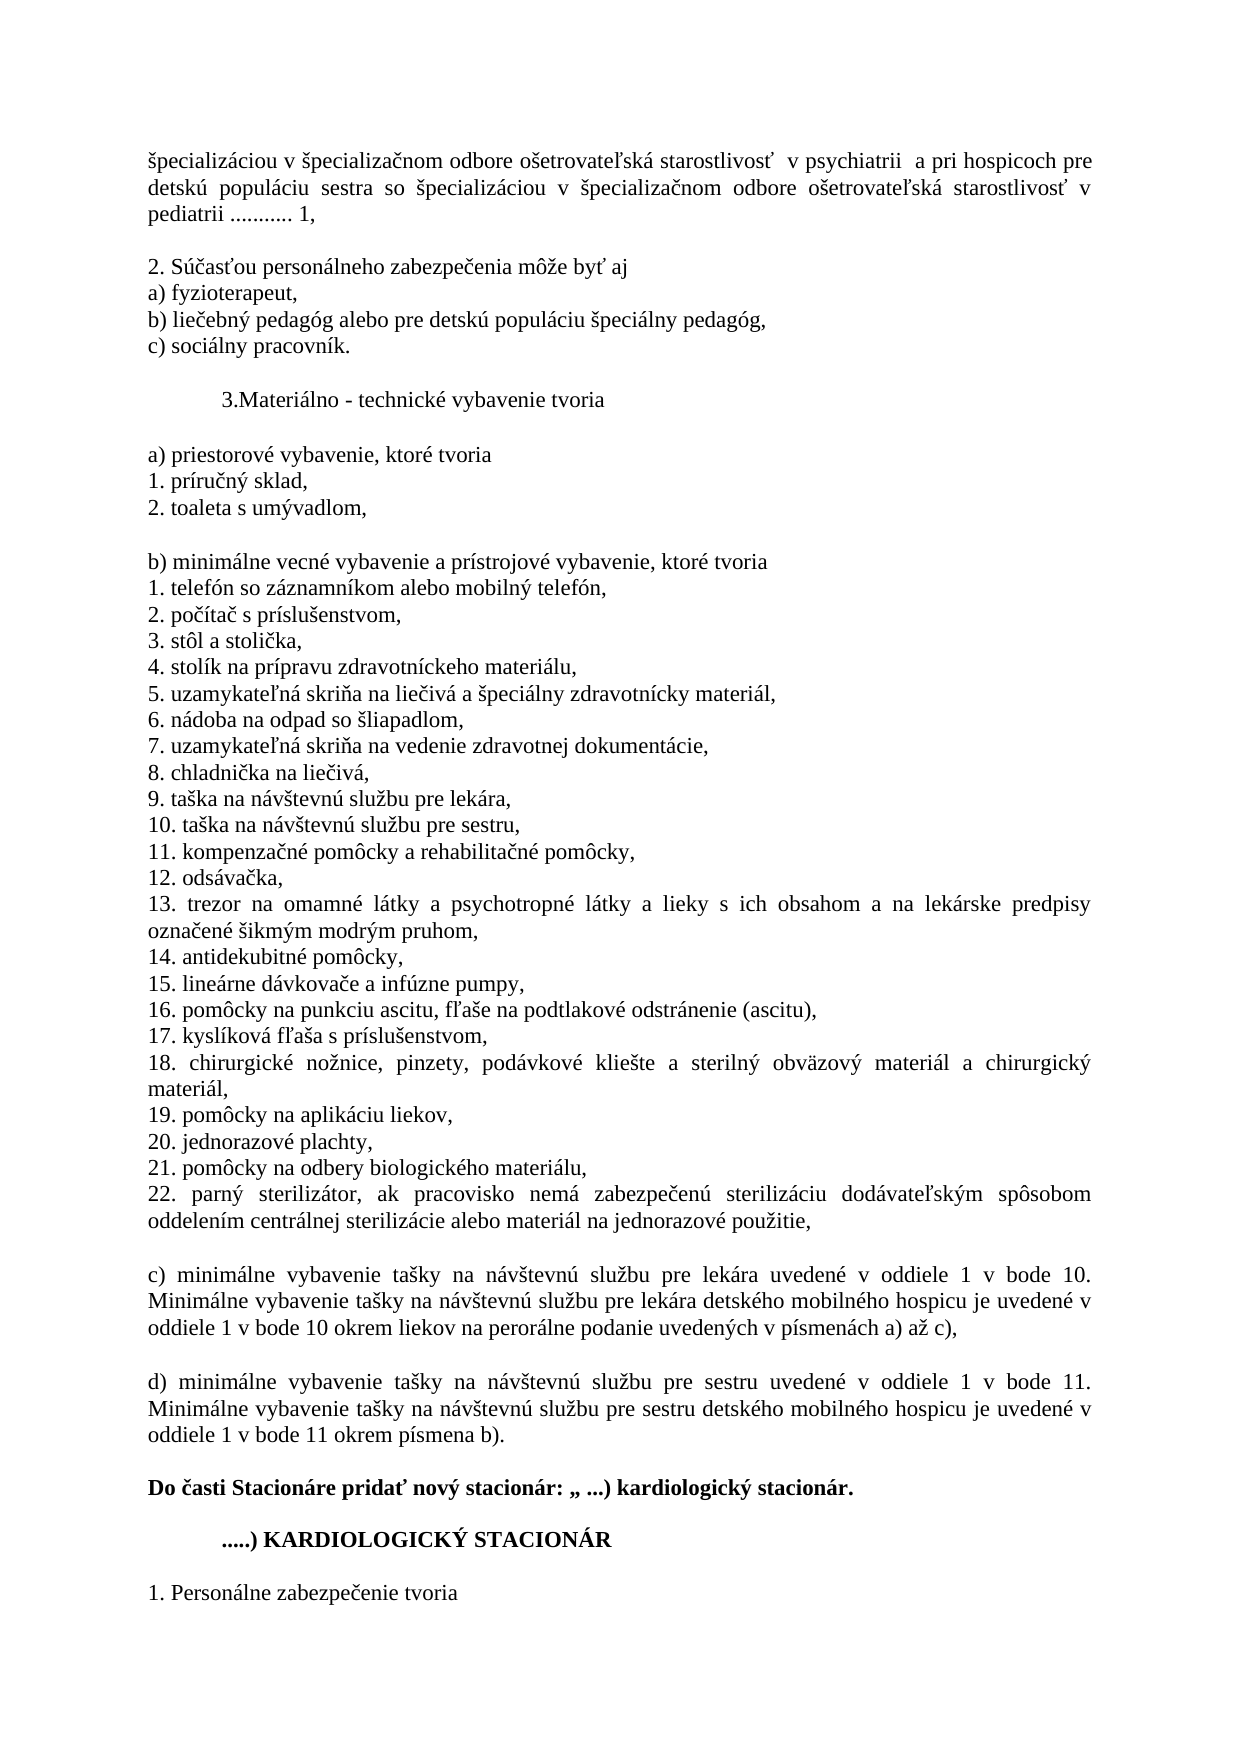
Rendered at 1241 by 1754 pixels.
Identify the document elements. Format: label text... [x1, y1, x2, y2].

text 15. lineárne dávkovače a infúzne pumpy, [148, 969, 1093, 996]
text 10. taška na návštevnú službu pre sestru, [148, 811, 1093, 838]
text 5. uzamykateľná skriňa na liečivá a špeciálny zdravotnícky materiál, [148, 680, 1093, 706]
text 7. uzamykateľná skriňa na vedenie zdravotnej dokumentácie, [148, 732, 1093, 759]
text b) minimálne vecné vybavenie a prístrojové vybavenie, ktoré tvoria [148, 548, 1093, 574]
text 21. pomôcky na odbery biologického materiálu, [148, 1154, 1093, 1180]
text 18. chirurgické nožnice, pinzety, podávkové kliešte a sterilný obväzový materiál a chirurgický materiál, [148, 1049, 1093, 1101]
text 13. trezor na omamné látky a psychotropné látky a lieky s ich obsahom a na lekárske predpisy označené šikmým modrým pruhom, [148, 891, 1093, 943]
text 1. príručný sklad, [148, 467, 1093, 493]
text 16. pomôcky na punkciu ascitu, fľaše na podtlakové odstránenie (ascitu), [148, 996, 1093, 1022]
text 2. toaleta s umývadlom, [148, 493, 1093, 520]
text 4. stolík na prípravu zdravotníckeho materiálu, [148, 653, 1093, 680]
text d) minimálne vybavenie tašky na návštevnú službu pre sestru uvedené v oddiele 1 v bode 11. Minimálne vybavenie tašky na návštevnú službu pre sestru detského mobilného hospicu je uvedené v oddiele 1 v bode 11 okrem písmena b). [148, 1368, 1093, 1447]
text 20. jednorazové plachty, [148, 1128, 1093, 1154]
text 3. stôl a stolička, [148, 627, 1093, 653]
text 1. telefón so záznamníkom alebo mobilný telefón, [148, 574, 1093, 601]
text c) sociálny pracovník. [148, 332, 1093, 358]
text 2. Súčasťou personálneho zabezpečenia môže byť aj [148, 253, 1093, 279]
text c) minimálne vybavenie tašky na návštevnú službu pre lekára uvedené v oddiele 1 v bode 10. Minimálne vybavenie tašky na návštevnú službu pre lekára detského mobilného hospicu je uvedené v oddiele 1 v bode 10 okrem liekov na perorálne podanie uvedených v písmenách a) až c), [148, 1261, 1093, 1340]
text b) liečebný pedagóg alebo pre detskú populáciu špeciálny pedagóg, [148, 306, 1093, 332]
text 9. taška na návštevnú službu pre lekára, [148, 785, 1093, 811]
text 6. nádoba na odpad so šliapadlom, [148, 706, 1093, 732]
text 2. počítač s príslušenstvom, [148, 601, 1093, 627]
text Do časti Stacionáre pridať nový stacionár: „ ...) kardiologický stacionár. [148, 1474, 1093, 1500]
text a) priestorové vybavenie, ktoré tvoria [148, 441, 1093, 467]
text 8. chladnička na liečivá, [148, 759, 1093, 785]
text 19. pomôcky na aplikáciu liekov, [148, 1101, 1093, 1128]
text 1. Personálne zabezpečenie tvoria [148, 1579, 1093, 1605]
text 12. odsávačka, [148, 864, 1093, 891]
text 17. kyslíková fľaša s príslušenstvom, [148, 1022, 1093, 1049]
text 14. antidekubitné pomôcky, [148, 943, 1093, 969]
text 11. kompenzačné pomôcky a rehabilitačné pomôcky, [148, 838, 1093, 864]
text a) fyzioterapeut, [148, 279, 1093, 306]
text .....) KARDIOLOGICKÝ STACIONÁR [148, 1526, 1093, 1553]
text 3.Materiálno - technické vybavenie tvoria [148, 386, 1093, 413]
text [148, 148, 1093, 227]
text 22. parný sterilizátor, ak pracovisko nemá zabezpečenú sterilizáciu dodávateľským spôsobom oddelením centrálnej sterilizácie alebo materiál na jednorazové použitie, [148, 1180, 1093, 1233]
